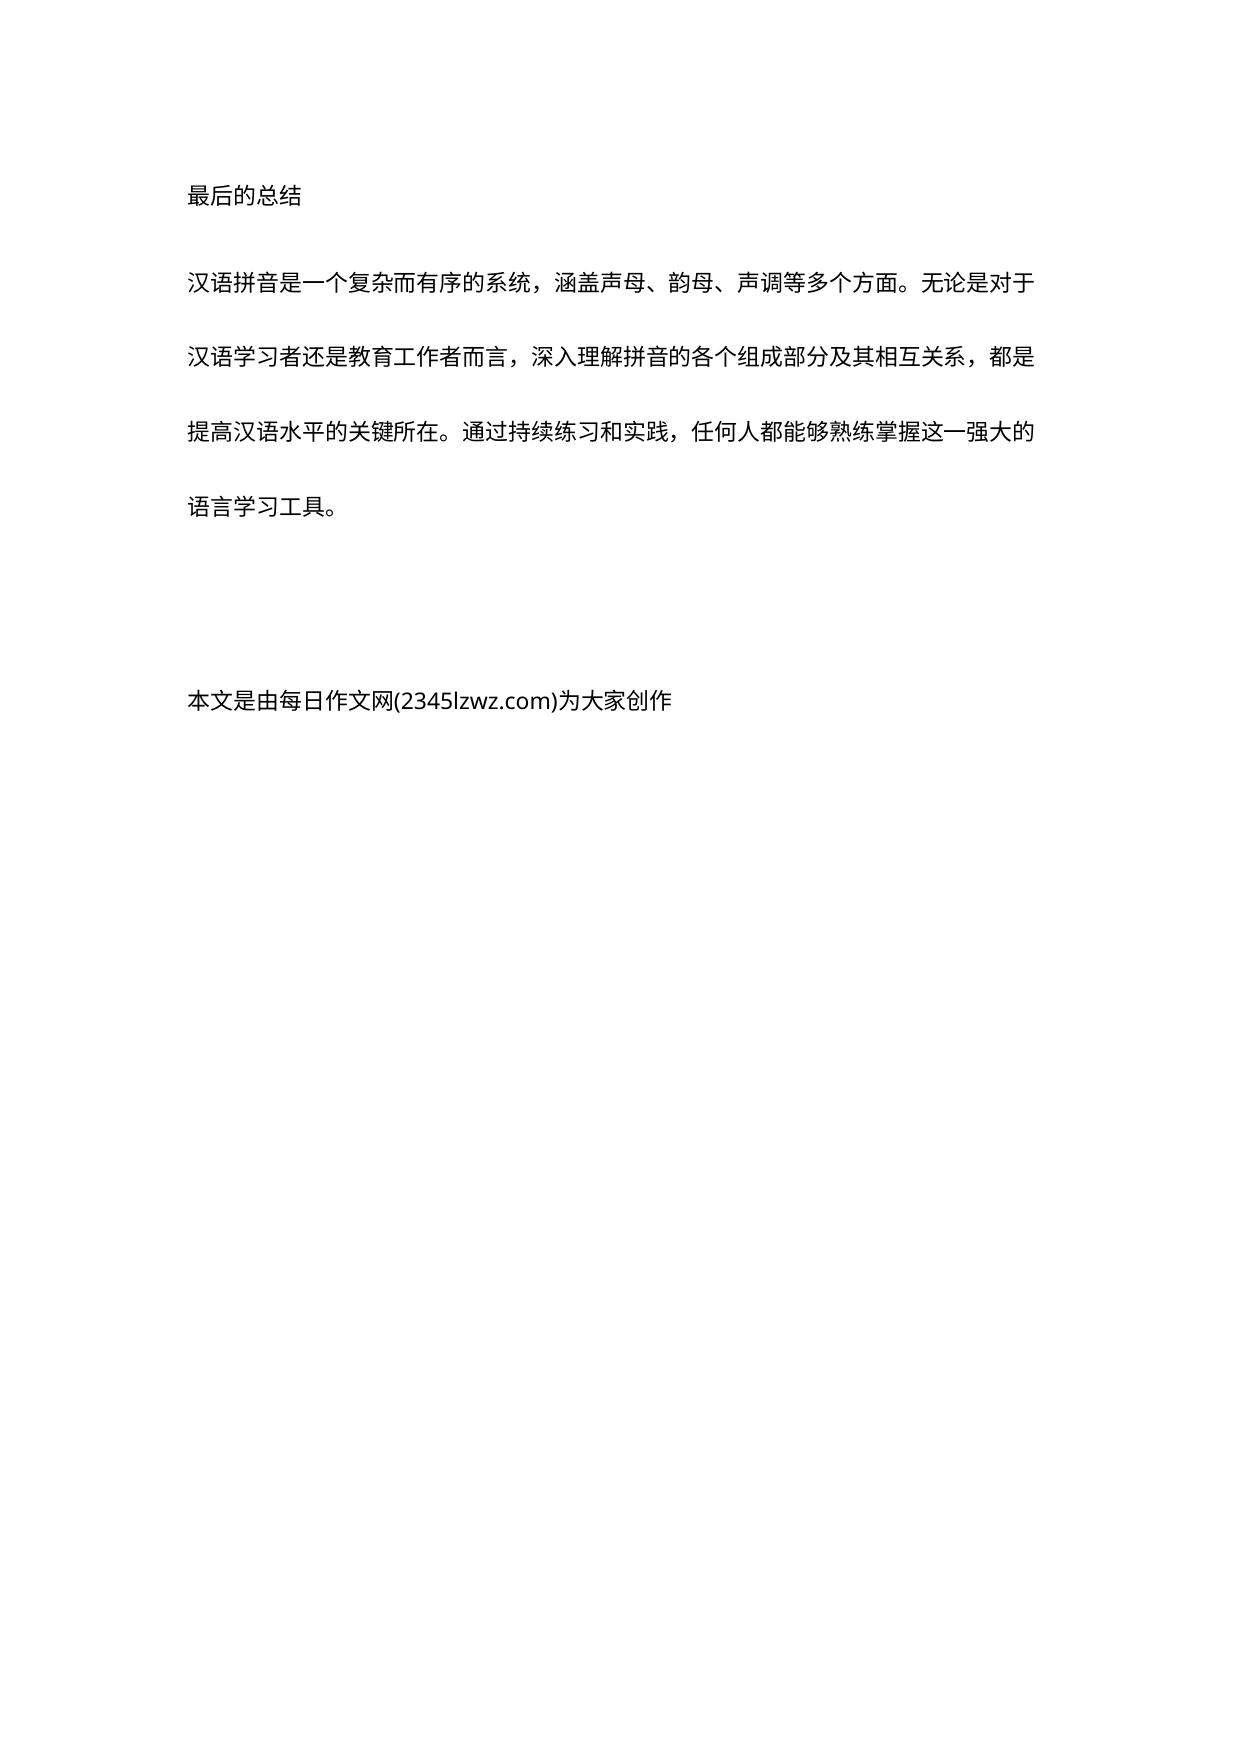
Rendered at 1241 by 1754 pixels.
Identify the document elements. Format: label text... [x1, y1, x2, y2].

text 汉语拼音是一个复杂而有序的系统，涵盖声母、韵母、声调等多个方面。无论是对于汉语学习者还是教育工作者而言，深入理解拼音的各个组成部分及其相互关系，都是提高汉语水平的关键所在。通过持续练习和实践，任何人都能够熟练掌握这一强大的语言学习工具。 [187, 248, 1053, 538]
text 最后的总结 [187, 162, 1053, 227]
text 本文是由每日作文网(2345lzwz.com)为大家创作 [187, 667, 1053, 732]
